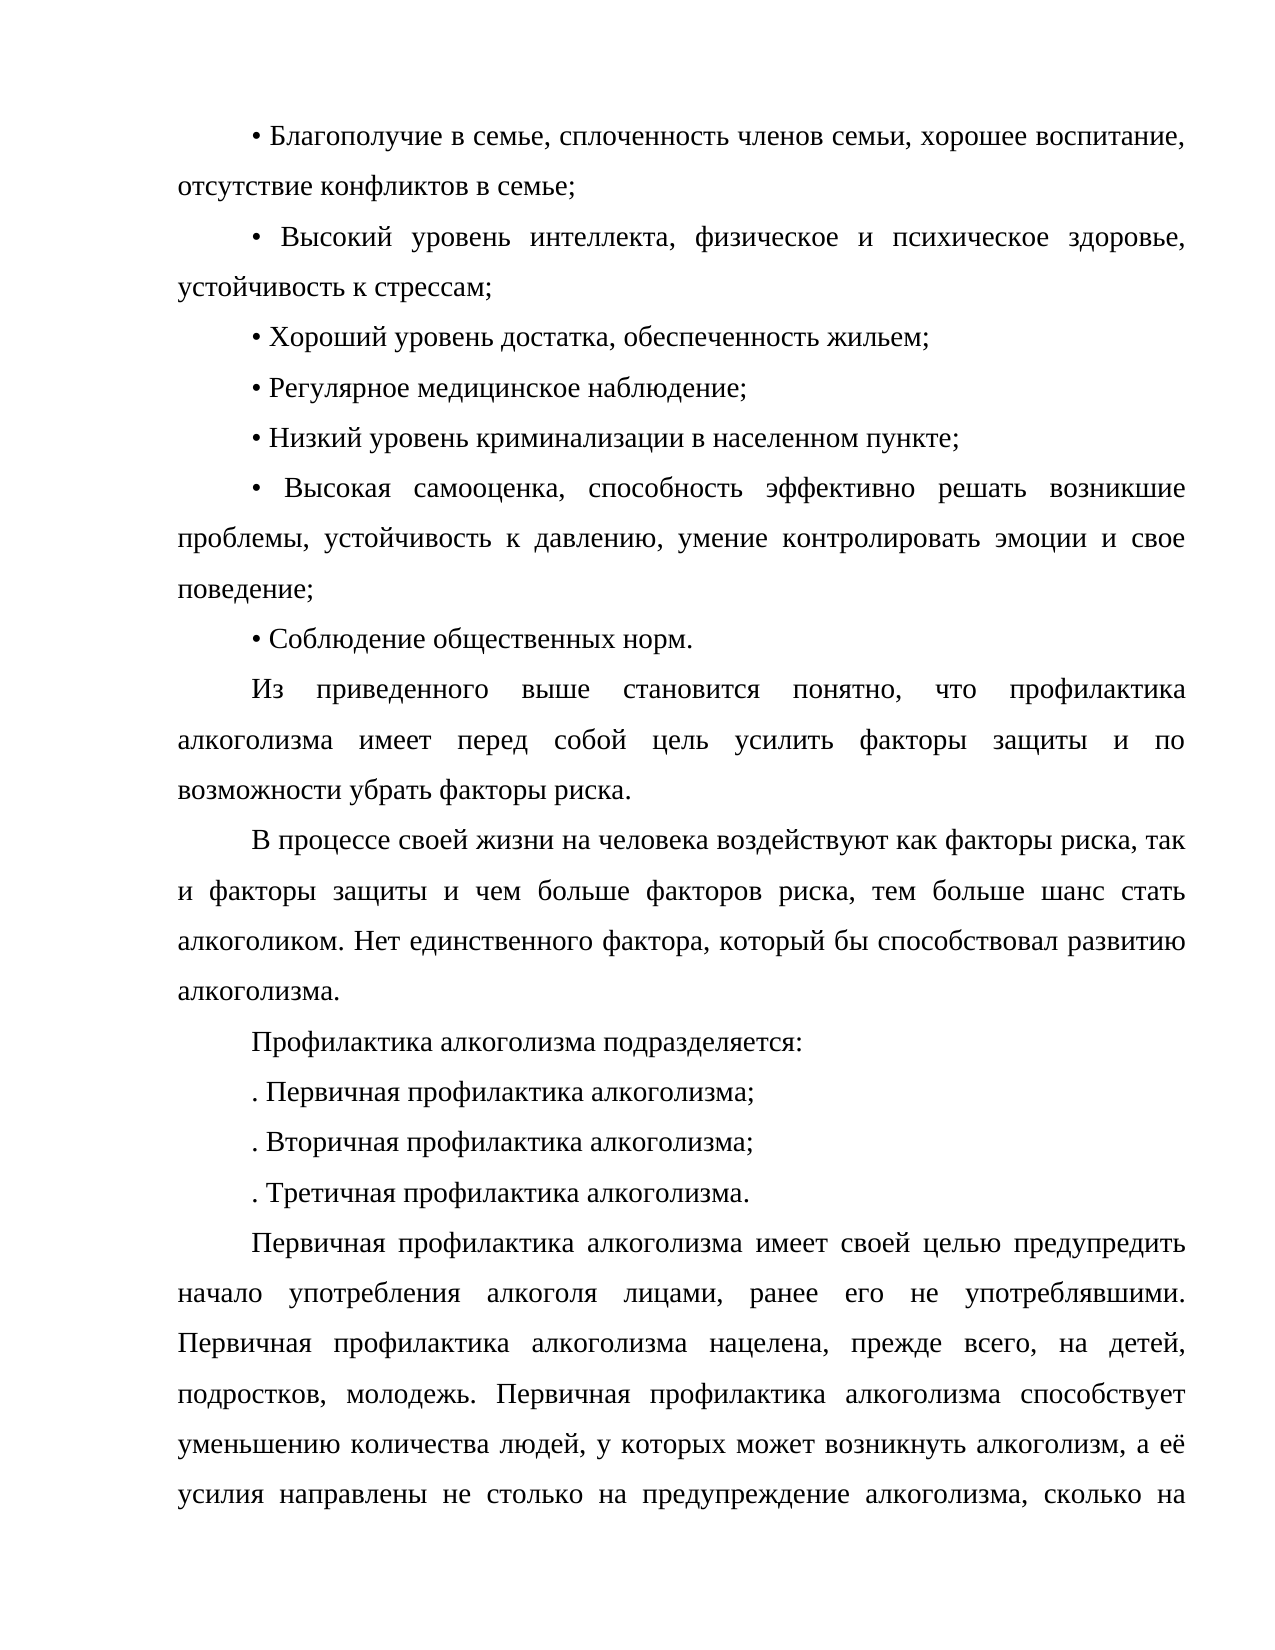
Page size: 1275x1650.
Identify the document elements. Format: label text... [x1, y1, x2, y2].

text . Третичная профилактика алкоголизма. [177, 1175, 1186, 1208]
text • Хороший уровень достатка, обеспеченность жильем; [177, 319, 1186, 353]
text Из приведенного выше становится понятно, что профилактика алкоголизма имеет перед собой цель усилить факторы защиты и по возможности убрать факторы риска. [177, 672, 1186, 806]
text • Низкий уровень криминализации в населенном пункте; [177, 420, 1186, 453]
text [177, 1225, 1186, 1510]
text • Соблюдение общественных норм. [177, 621, 1186, 655]
text • Регулярное медицинское наблюдение; [177, 370, 1186, 403]
text . Вторичная профилактика алкоголизма; [177, 1124, 1186, 1158]
text . Первичная профилактика алкоголизма; [177, 1074, 1186, 1108]
text Профилактика алкоголизма подразделяется: [177, 1024, 1186, 1057]
text В процессе своей жизни на человека воздействуют как факторы риска, так и факторы защиты и чем больше факторов риска, тем больше шанс стать алкоголиком. Нет единственного фактора, который бы способствовал развитию алкоголизма. [177, 822, 1186, 1007]
text • Высокий уровень интеллекта, физическое и психическое здоровье, устойчивость к стрессам; [177, 219, 1186, 303]
text • Высокая самооценка, способность эффективно решать возникшие проблемы, устойчивость к давлению, умение контролировать эмоции и свое поведение; [177, 470, 1186, 604]
text • Благополучие в семье, сплоченность членов семьи, хорошее воспитание, отсутствие конфликтов в семье; [177, 118, 1186, 202]
